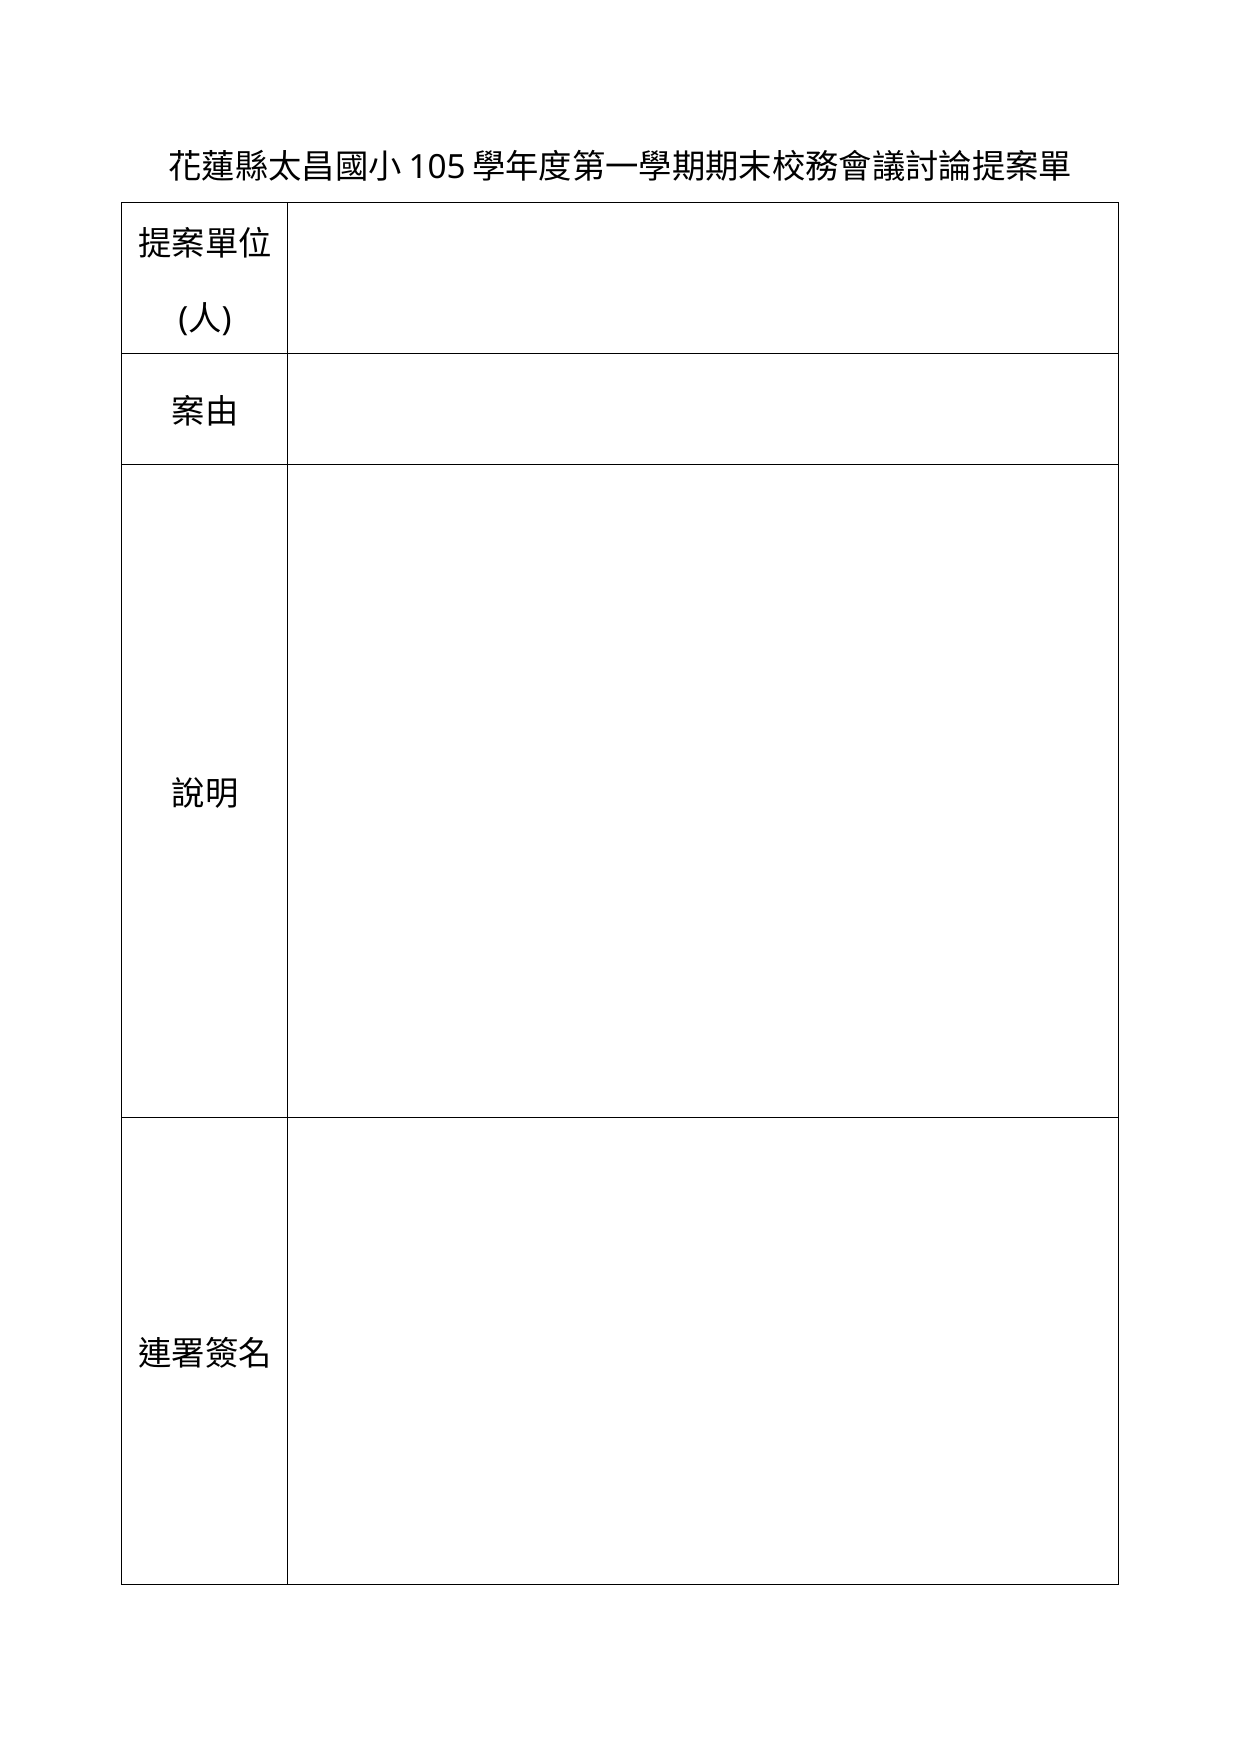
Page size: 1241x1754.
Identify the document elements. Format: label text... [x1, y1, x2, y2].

table_cell [288, 465, 1118, 1117]
table_header 提案單位(人) [122, 203, 287, 353]
table_cell 說明 [122, 465, 287, 1117]
text 花蓮縣太昌國小105學年度第一學期期末校務會議討論提案單 [118, 127, 1122, 202]
table_cell 案由 [122, 354, 287, 463]
table_cell [288, 354, 1118, 463]
table_cell 連署簽名 [122, 1118, 287, 1584]
table_cell [288, 1118, 1118, 1584]
table_header [288, 203, 1118, 353]
